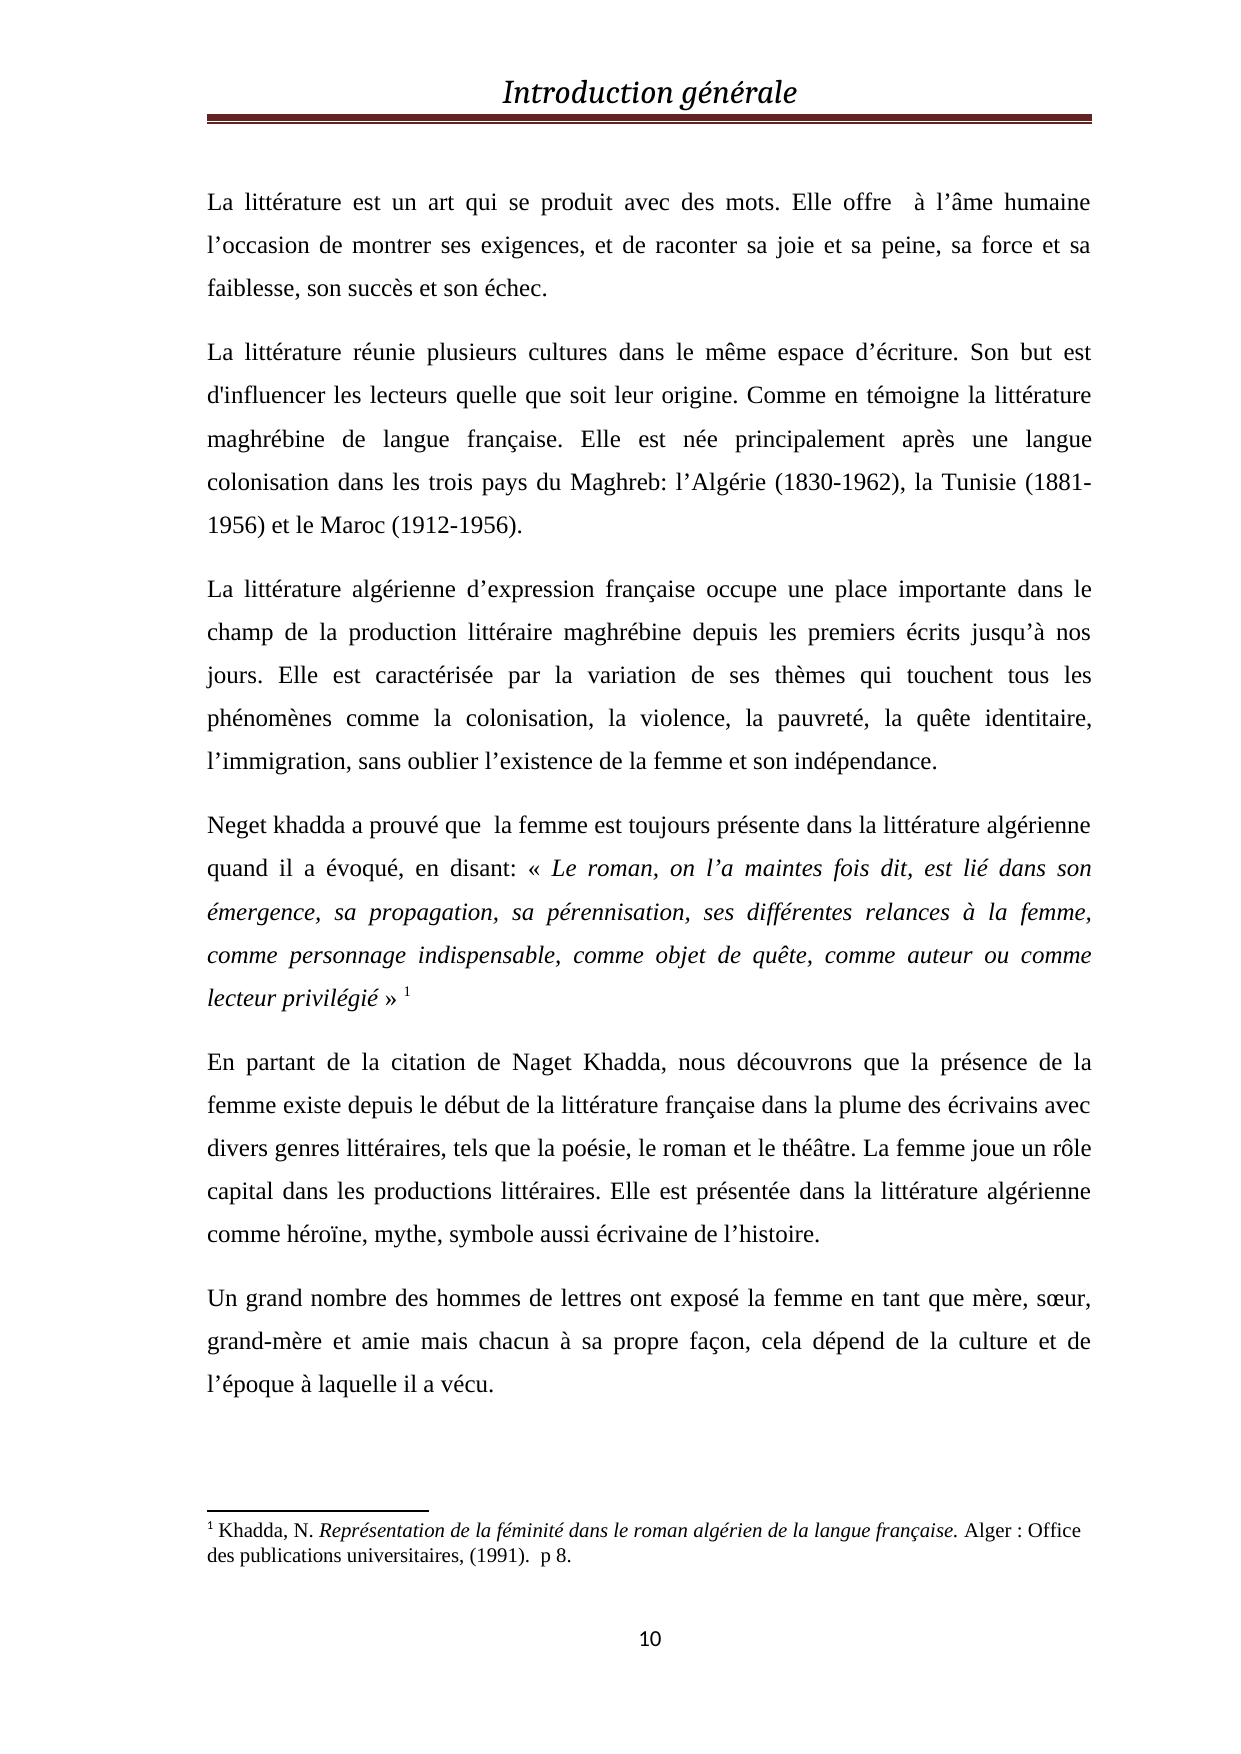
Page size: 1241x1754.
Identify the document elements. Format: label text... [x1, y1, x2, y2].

text La littérature est un art qui se produit avec des mots. Elle offre à l’âme humaine l’occasion de montrer ses exigences, et de raconter sa joie et sa peine, sa force et sa faiblesse, son succès et son échec. [207, 187, 1092, 302]
text La littérature réunie plusieurs cultures dans le même espace d’écriture. Son but est d'influencer les lecteurs quelle que soit leur origine. Comme en témoigne la littérature maghrébine de langue française. Elle est née principalement après une langue colonisation dans les trois pays du Maghreb: l’Algérie (1830-1962), la Tunisie (1881-1956) et le Maroc (1912-1956). [207, 337, 1092, 539]
text Neget khadda a prouvé que la femme est toujours présente dans la littérature algérienne quand il a évoqué, en disant: « Le roman, on l’a maintes fois dit, est lié dans son émergence, sa propagation, sa pérennisation, ses différentes relances à la femme, comme personnage indispensable, comme objet de quête, comme auteur ou comme lecteur privilégié » [207, 810, 1092, 1012]
text Un grand nombre des hommes de lettres ont exposé la femme en tant que mère, sœur, grand-mère et amie mais chacun à sa propre façon, cela dépend de la culture et de l’époque à laquelle il a vécu. [207, 1283, 1092, 1398]
text En partant de la citation de Naget Khadda, nous découvrons que la présence de la femme existe depuis le début de la littérature française dans la plume des écrivains avec divers genres littéraires, tels que la poésie, le roman et le théâtre. La femme joue un rôle capital dans les productions littéraires. Elle est présentée dans la littérature algérienne comme héroïne, mythe, symbole aussi écrivaine de l’histoire. [207, 1047, 1092, 1248]
text La littérature algérienne d’expression française occupe une place importante dans le champ de la production littéraire maghrébine depuis les premiers écrits jusqu’à nos jours. Elle est caractérisée par la variation de ses thèmes qui touchent tous les phénomènes comme la colonisation, la violence, la pauvreté, la quête identitaire, l’immigration, sans oublier l’existence de la femme et son indépendance. [207, 574, 1092, 775]
